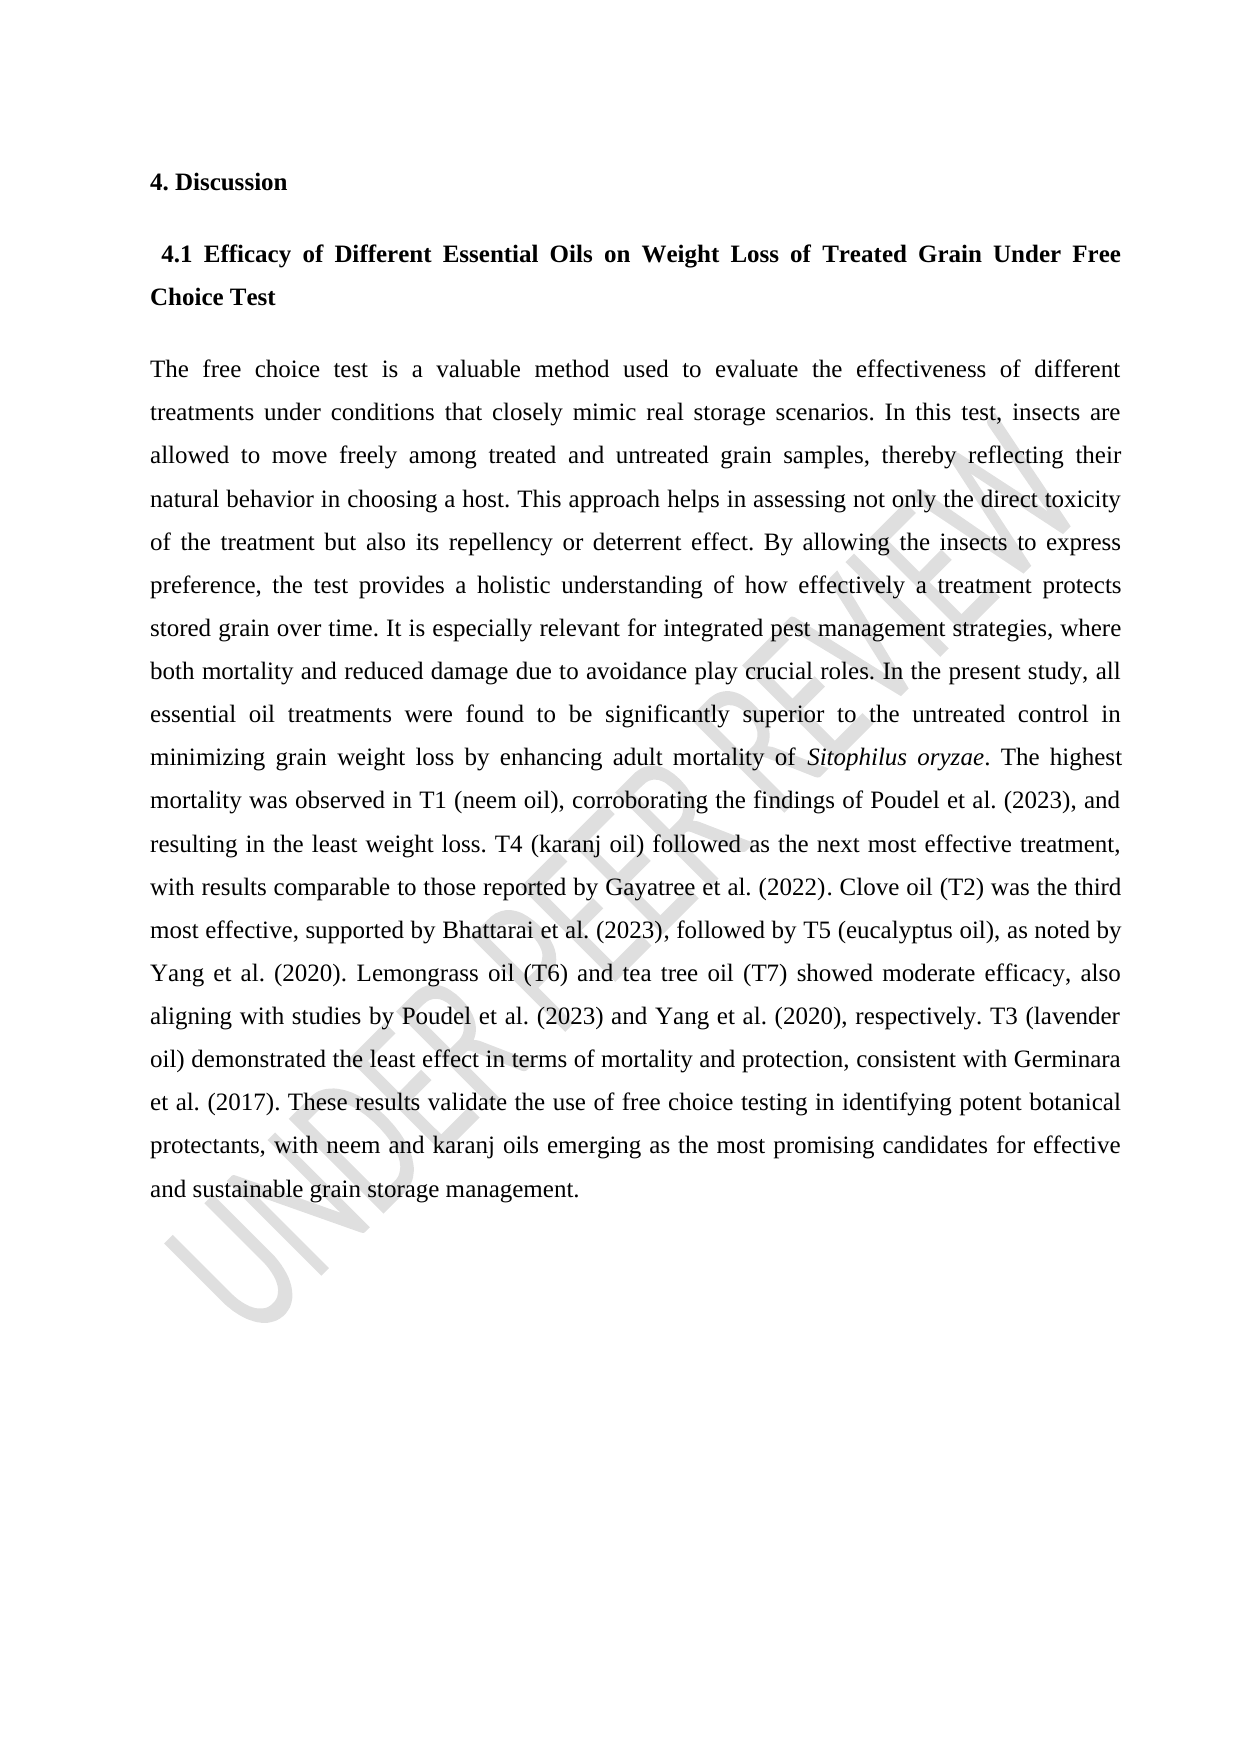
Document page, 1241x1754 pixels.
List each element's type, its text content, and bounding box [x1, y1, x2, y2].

text 4. Discussion [150, 167, 1122, 195]
text The free choice test is a valuable method used to evaluate the effectiveness of different treatments under conditions that closely mimic real storage scenarios. In this test, insects are allowed to move freely among treated and untreated grain samples, thereby reflecting their natural behavior in choosing a host. This approach helps in assessing not only the direct toxicity of the treatment but also its repellency or deterrent effect. By allowing the insects to express preference, the test provides a holistic understanding of how effectively a treatment protects stored grain over time. It is especially relevant for integrated pest management strategies, where both mortality and reduced damage due to avoidance play crucial roles. In the present study, all essential oil treatments were found to be significantly superior to the untreated control in minimizing grain weight loss by enhancing adult mortality of Sitophilus oryzae. The highest mortality was observed in T1 (neem oil), corroborating the findings of Poudel et al. (2023), and resulting in the least weight loss. T4 (karanj oil) followed as the next most effective treatment, with results comparable to those reported by Gayatree et al. (2022). Clove oil (T2) was the third most effective, supported by Bhattarai et al. (2023), followed by T5 (eucalyptus oil), as noted by Yang et al. (2020). Lemongrass oil (T6) and tea tree oil (T7) showed moderate efficacy, also aligning with studies by Poudel et al. (2023) and Yang et al. (2020), respectively. T3 (lavender oil) demonstrated the least effect in terms of mortality and protection, consistent with Germinara et al. (2017). These results validate the use of free choice testing in identifying potent botanical protectants, with neem and karanj oils emerging as the most promising candidates for effective and sustainable grain storage management. [150, 354, 1122, 1202]
text 4.1 Efficacy of Different Essential Oils on Weight Loss of Treated Grain Under Free Choice Test [150, 239, 1122, 311]
